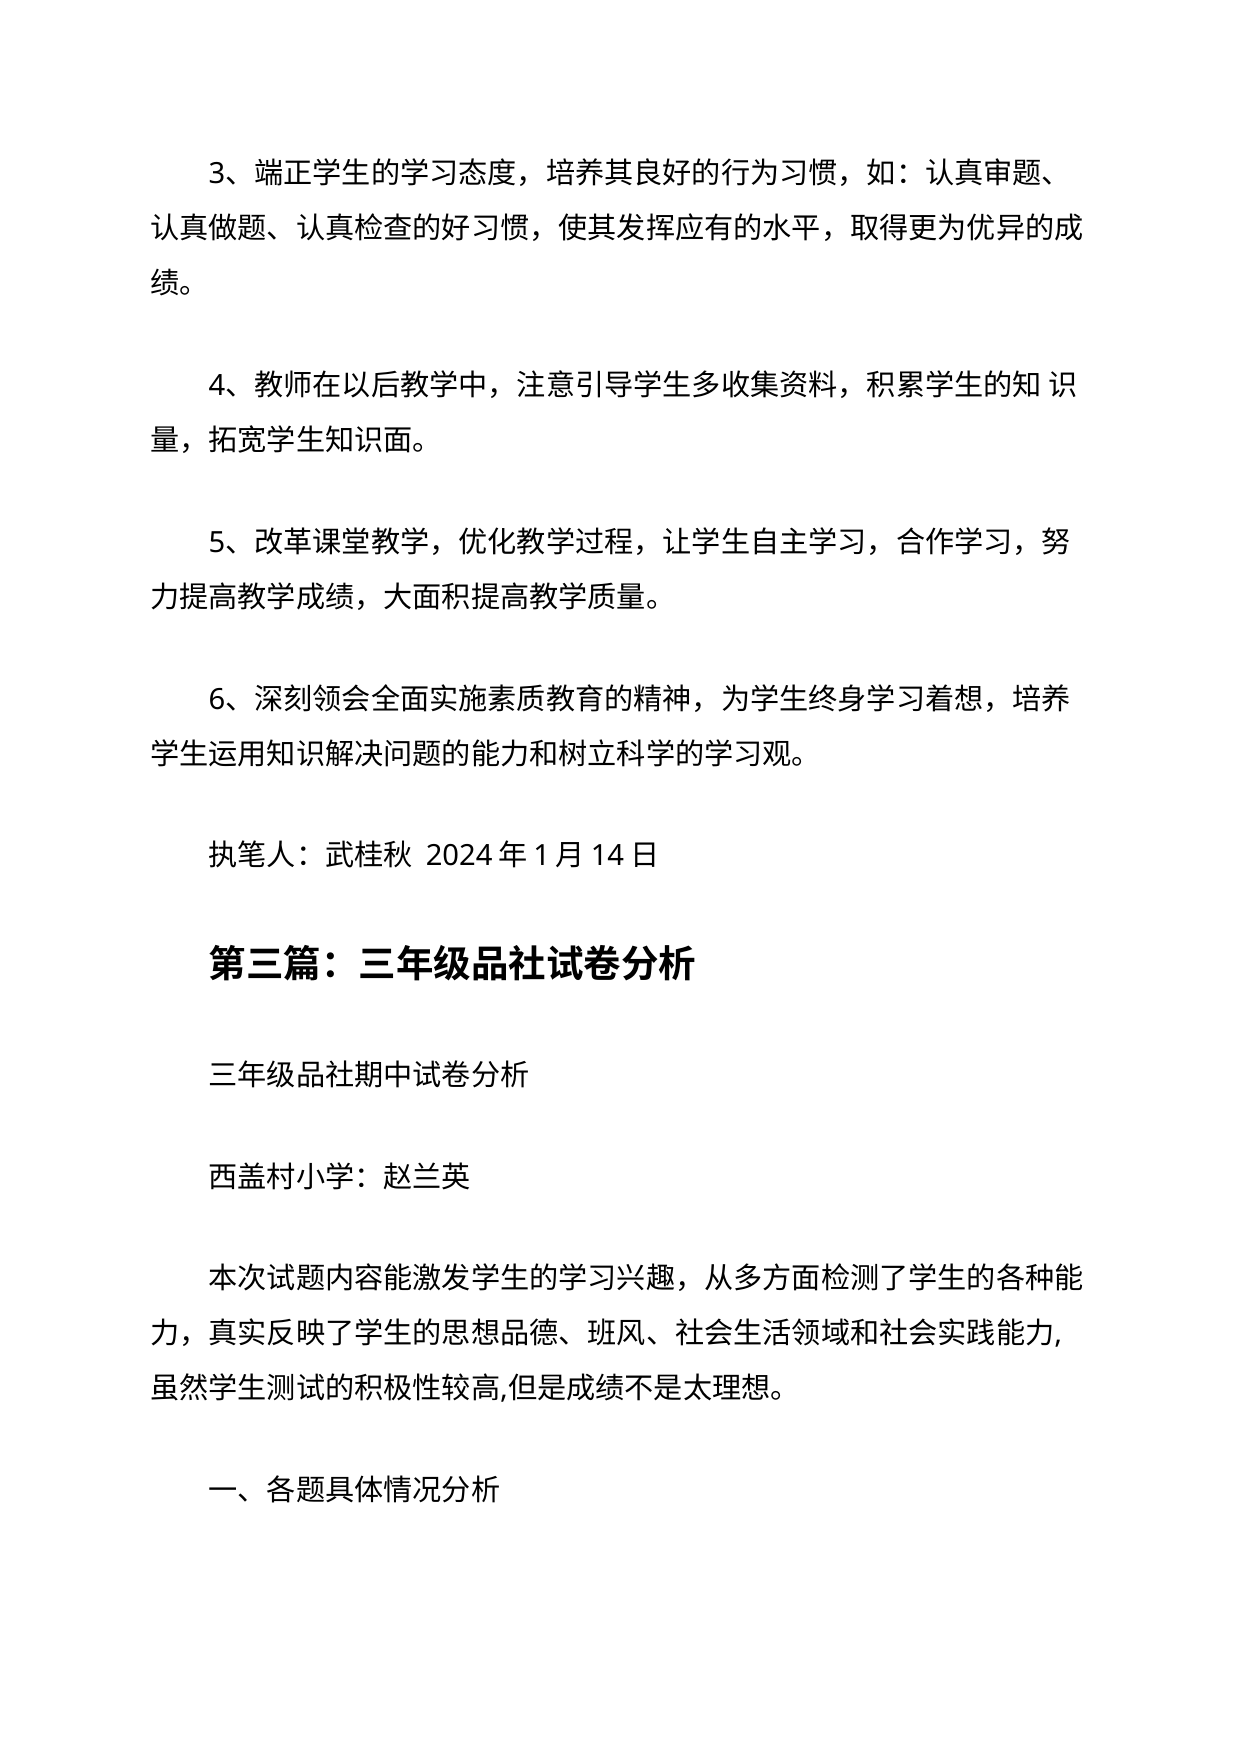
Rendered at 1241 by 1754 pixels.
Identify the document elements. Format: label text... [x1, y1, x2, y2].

text 一、各题具体情况分析 [150, 1467, 1090, 1509]
text 5、改革课堂教学，优化教学过程，让学生自主学习，合作学习，努力提高教学成绩，大面积提高教学质量。 [150, 518, 1090, 616]
text 4、教师在以后教学中，注意引导学生多收集资料，积累学生的知 识量，拓宽学生知识面。 [150, 362, 1090, 459]
text 三年级品社期中试卷分析 [150, 1051, 1090, 1094]
text 第三篇：三年级品社试卷分析 [150, 934, 1090, 988]
text 西盖村小学：赵兰英 [150, 1153, 1090, 1195]
text 6、深刻领会全面实施素质教育的精神，为学生终身学习着想，培养学生运用知识解决问题的能力和树立科学的学习观。 [150, 675, 1090, 772]
text 3、端正学生的学习态度，培养其良好的行为习惯，如：认真审题、认真做题、认真检查的好习惯，使其发挥应有的水平，取得更为优异的成绩。 [150, 150, 1090, 302]
text 执笔人：武桂秋 2024年1月14日 [150, 832, 1090, 874]
text 本次试题内容能激发学生的学习兴趣，从多方面检测了学生的各种能力，真实反映了学生的思想品德、班风、社会生活领域和社会实践能力,虽然学生测试的积极性较高,但是成绩不是太理想。 [150, 1255, 1090, 1407]
